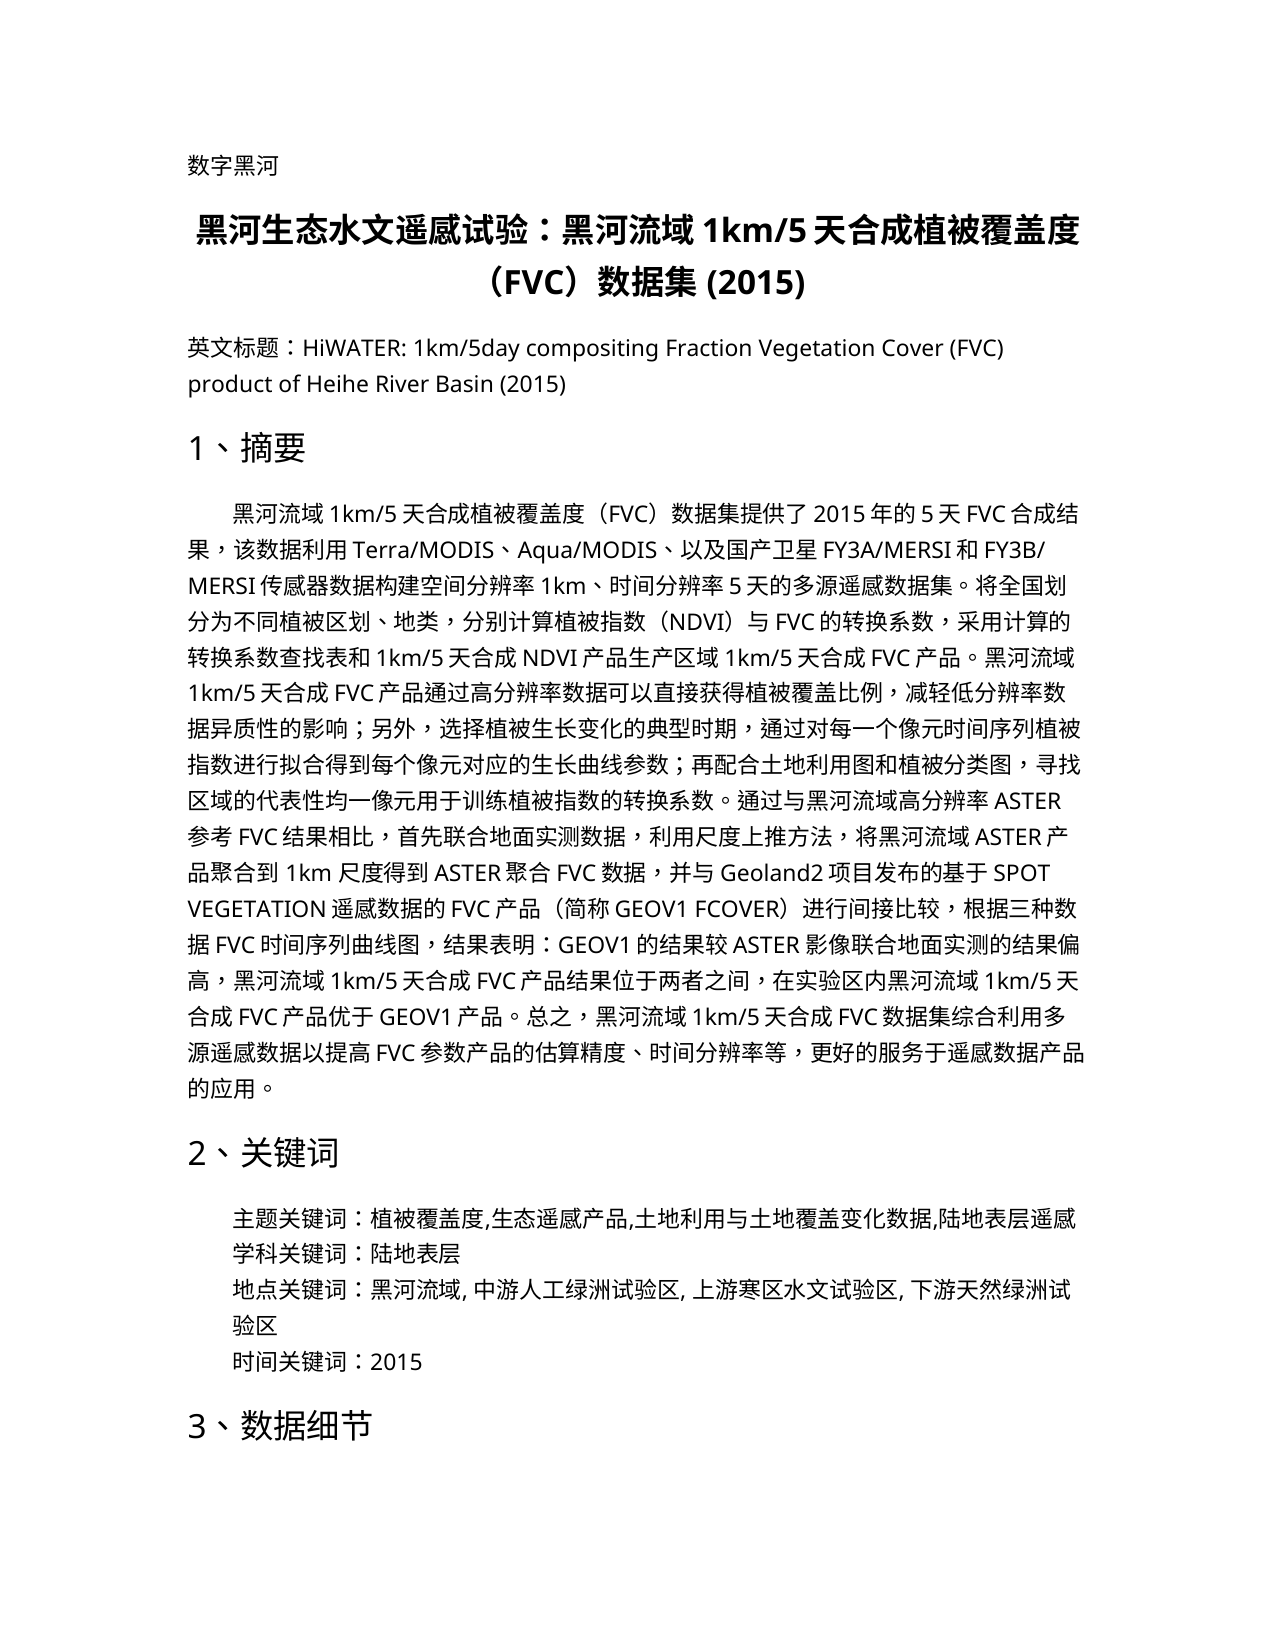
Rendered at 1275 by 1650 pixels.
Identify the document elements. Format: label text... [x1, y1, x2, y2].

text 2、关键词 [187, 1129, 1087, 1175]
text 黑河流域1km/5天合成植被覆盖度（FVC）数据集提供了2015年的5天FVC合成结果，该数据利用Terra/MODIS、Aqua/MODIS、以及国产卫星FY3A/MERSI和FY3B/MERSI传感器数据构建空间分辨率1km、时间分辨率5天的多源遥感数据集。将全国划分为不同植被区划、地类，分别计算植被指数（NDVI）与FVC的转换系数，采用计算的转换系数查找表和1km/5天合成NDVI产品生产区域1km/5天合成FVC产品。黑河流域1km/5天合成FVC产品通过高分辨率数据可以直接获得植被覆盖比例，减轻低分辨率数据异质性的影响；另外，选择植被生长变化的典型时期，通过对每一个像元时间序列植被指数进行拟合得到每个像元对应的生长曲线参数；再配合土地利用图和植被分类图，寻找区域的代表性均一像元用于训练植被指数的转换系数。通过与黑河流域高分辨率ASTER参考FVC结果相比，首先联合地面实测数据，利用尺度上推方法，将黑河流域ASTER产品聚合到 1km 尺度得到ASTER聚合FVC数据，并与Geoland2项目发布的基于SPOT VEGETATION遥感数据的FVC产品（简称GEOV1 FCOVER）进行间接比较，根据三种数据FVC时间序列曲线图，结果表明：GEOV1的结果较ASTER 影像联合地面实测的结果偏高，黑河流域1km/5天合成FVC产品结果位于两者之间，在实验区内黑河流域1km/5天合成FVC产品优于GEOV1产品。总之，黑河流域1km/5天合成FVC数据集综合利用多源遥感数据以提高FVC参数产品的估算精度、时间分辨率等，更好的服务于遥感数据产品的应用。 [187, 498, 1087, 1104]
text 3、数据细节 [187, 1403, 1087, 1448]
text 主题关键词：植被覆盖度,生态遥感产品,土地利用与土地覆盖变化数据,陆地表层遥感 学科关键词：陆地表层 地点关键词：黑河流域, 中游人工绿洲试验区, 上游寒区水文试验区, 下游天然绿洲试验区 时间关键词：2015 [232, 1202, 1087, 1377]
text 数字黑河 [187, 150, 1087, 181]
text 黑河生态水文遥感试验：黑河流域1km/5天合成植被覆盖度（FVC）数据集 (2015) [187, 207, 1087, 304]
text 1、摘要 [187, 425, 1087, 470]
text 英文标题：HiWATER: 1km/5day compositing Fraction Vegetation Cover (FVC) product of Heihe River Basin (2015) [187, 332, 1087, 399]
